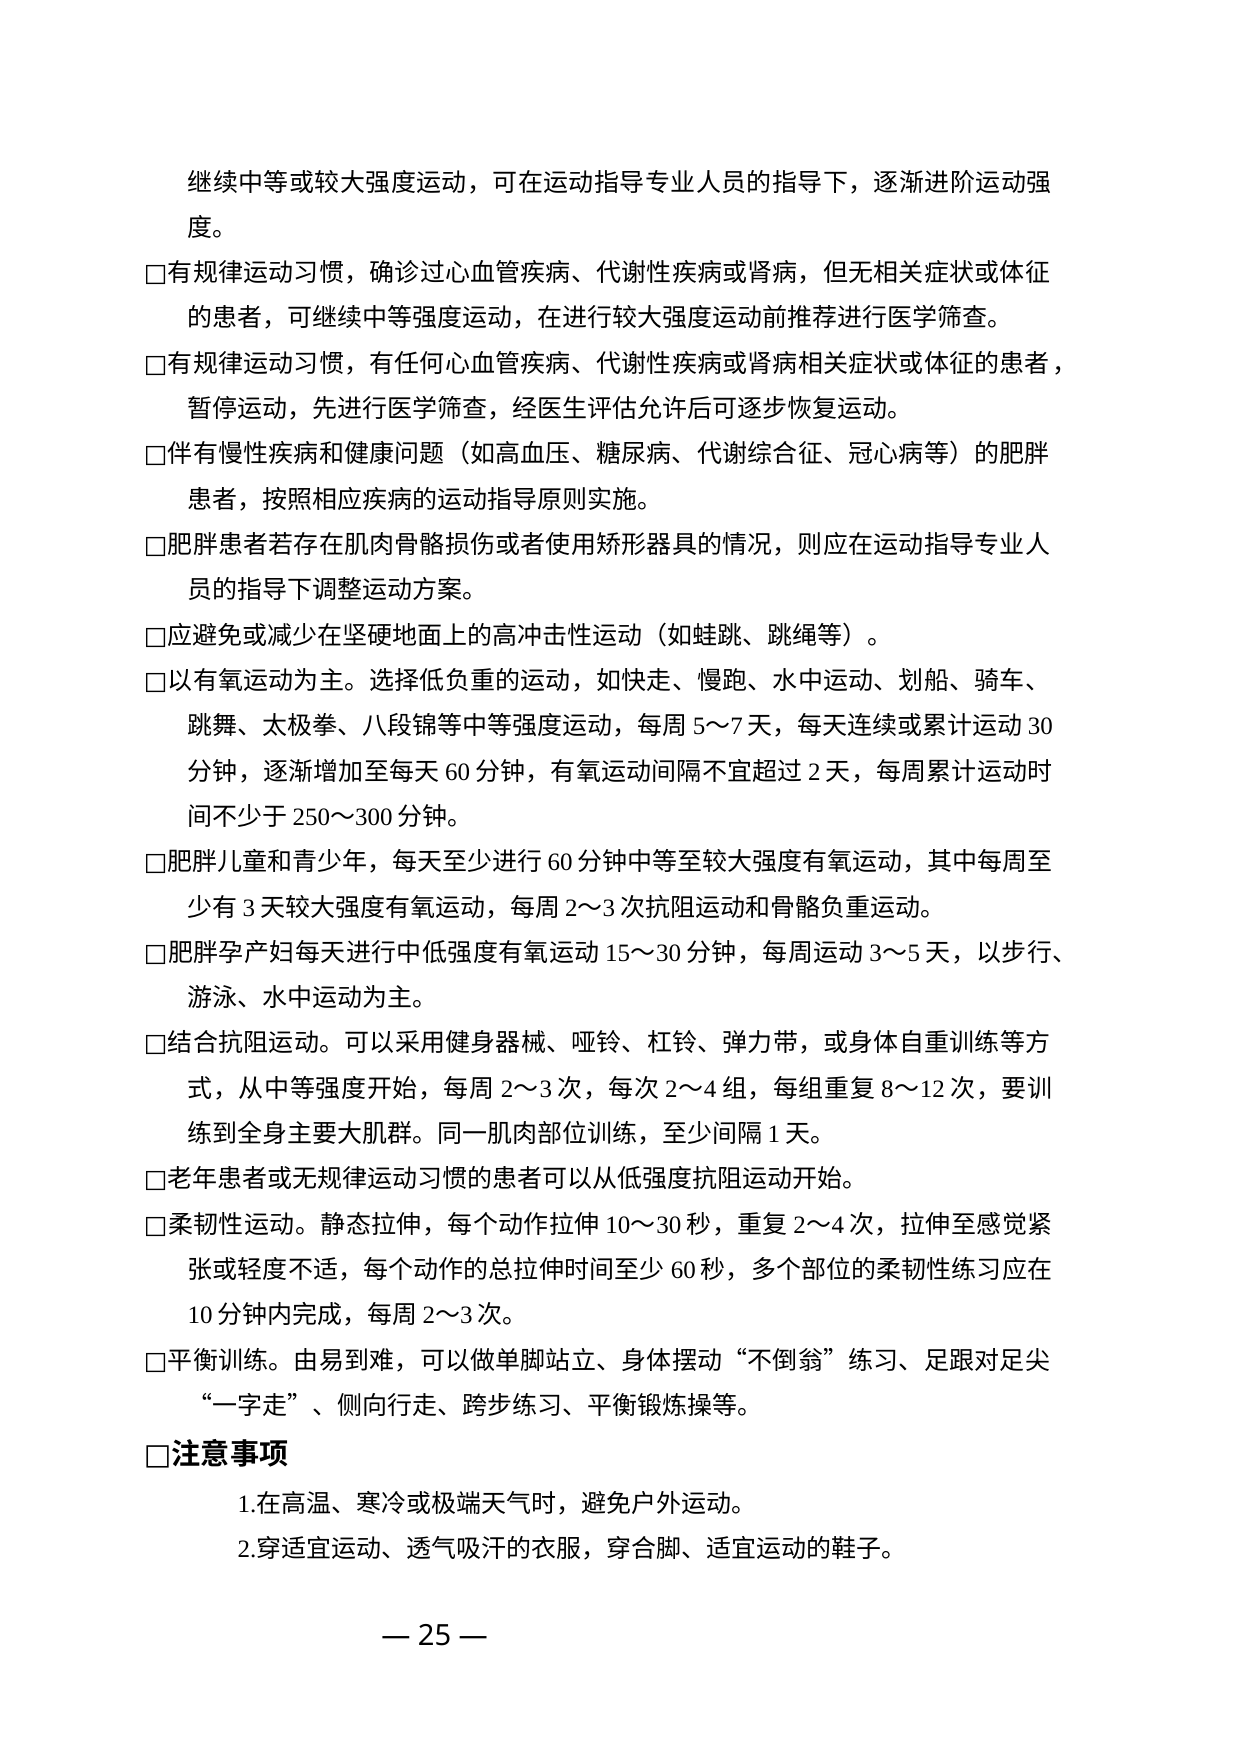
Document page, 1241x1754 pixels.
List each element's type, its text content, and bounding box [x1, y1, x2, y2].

text □以有氧运动为主。选择低负重的运动，如快走、慢跑、水中运动、划船、骑车、跳舞、太极拳、八段锦等中等强度运动，每周5～7天，每天连续或累计运动30分钟，逐渐增加至每天60分钟，有氧运动间隔不宜超过2天，每周累计运动时间不少于250～300分钟。 [144, 660, 1053, 833]
text □伴有慢性疾病和健康问题（如高血压、糖尿病、代谢综合征、冠心病等）的肥胖患者，按照相应疾病的运动指导原则实施。 [144, 434, 1053, 515]
list 1.在高温、寒冷或极端天气时，避免户外运动。 [187, 1484, 1053, 1520]
text □有规律运动习惯，确诊过心血管疾病、代谢性疾病或肾病，但无相关症状或体征的患者，可继续中等强度运动，在进行较大强度运动前推荐进行医学筛查。 [144, 253, 1053, 334]
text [144, 162, 1053, 243]
text □肥胖儿童和青少年，每天至少进行60分钟中等至较大强度有氧运动，其中每周至少有3天较大强度有氧运动，每周2～3次抗阻运动和骨骼负重运动。 [144, 842, 1053, 923]
text □肥胖孕产妇每天进行中低强度有氧运动15～30分钟，每周运动3～5天，以步行、游泳、水中运动为主。 [144, 932, 1053, 1014]
text □平衡训练。由易到难，可以做单脚站立、身体摆动“不倒翁”练习、足跟对足尖“一字走”、侧向行走、跨步练习、平衡锻炼操等。 [144, 1340, 1053, 1422]
list 2.穿适宜运动、透气吸汗的衣服，穿合脚、适宜运动的鞋子。 [187, 1529, 1053, 1565]
text □老年患者或无规律运动习惯的患者可以从低强度抗阻运动开始。 [144, 1159, 1053, 1195]
text □应避免或减少在坚硬地面上的高冲击性运动（如蛙跳、跳绳等）。 [144, 615, 1053, 651]
text □结合抗阻运动。可以采用健身器械、哑铃、杠铃、弹力带，或身体自重训练等方式，从中等强度开始，每周2～3次，每次2～4组，每组重复8～12次，要训练到全身主要大肌群。同一肌肉部位训练，至少间隔1天。 [144, 1023, 1053, 1150]
text □有规律运动习惯，有任何心血管疾病、代谢性疾病或肾病相关症状或体征的患者，暂停运动，先进行医学筛查，经医生评估允许后可逐步恢复运动。 [144, 343, 1053, 425]
text □柔韧性运动。静态拉伸，每个动作拉伸10～30秒，重复2～4次，拉伸至感觉紧张或轻度不适，每个动作的总拉伸时间至少60秒，多个部位的柔韧性练习应在10分钟内完成，每周2～3次。 [144, 1204, 1053, 1331]
text □肥胖患者若存在肌肉骨骼损伤或者使用矫形器具的情况，则应在运动指导专业人员的指导下调整运动方案。 [144, 524, 1053, 606]
text □注意事项 [144, 1431, 1053, 1473]
